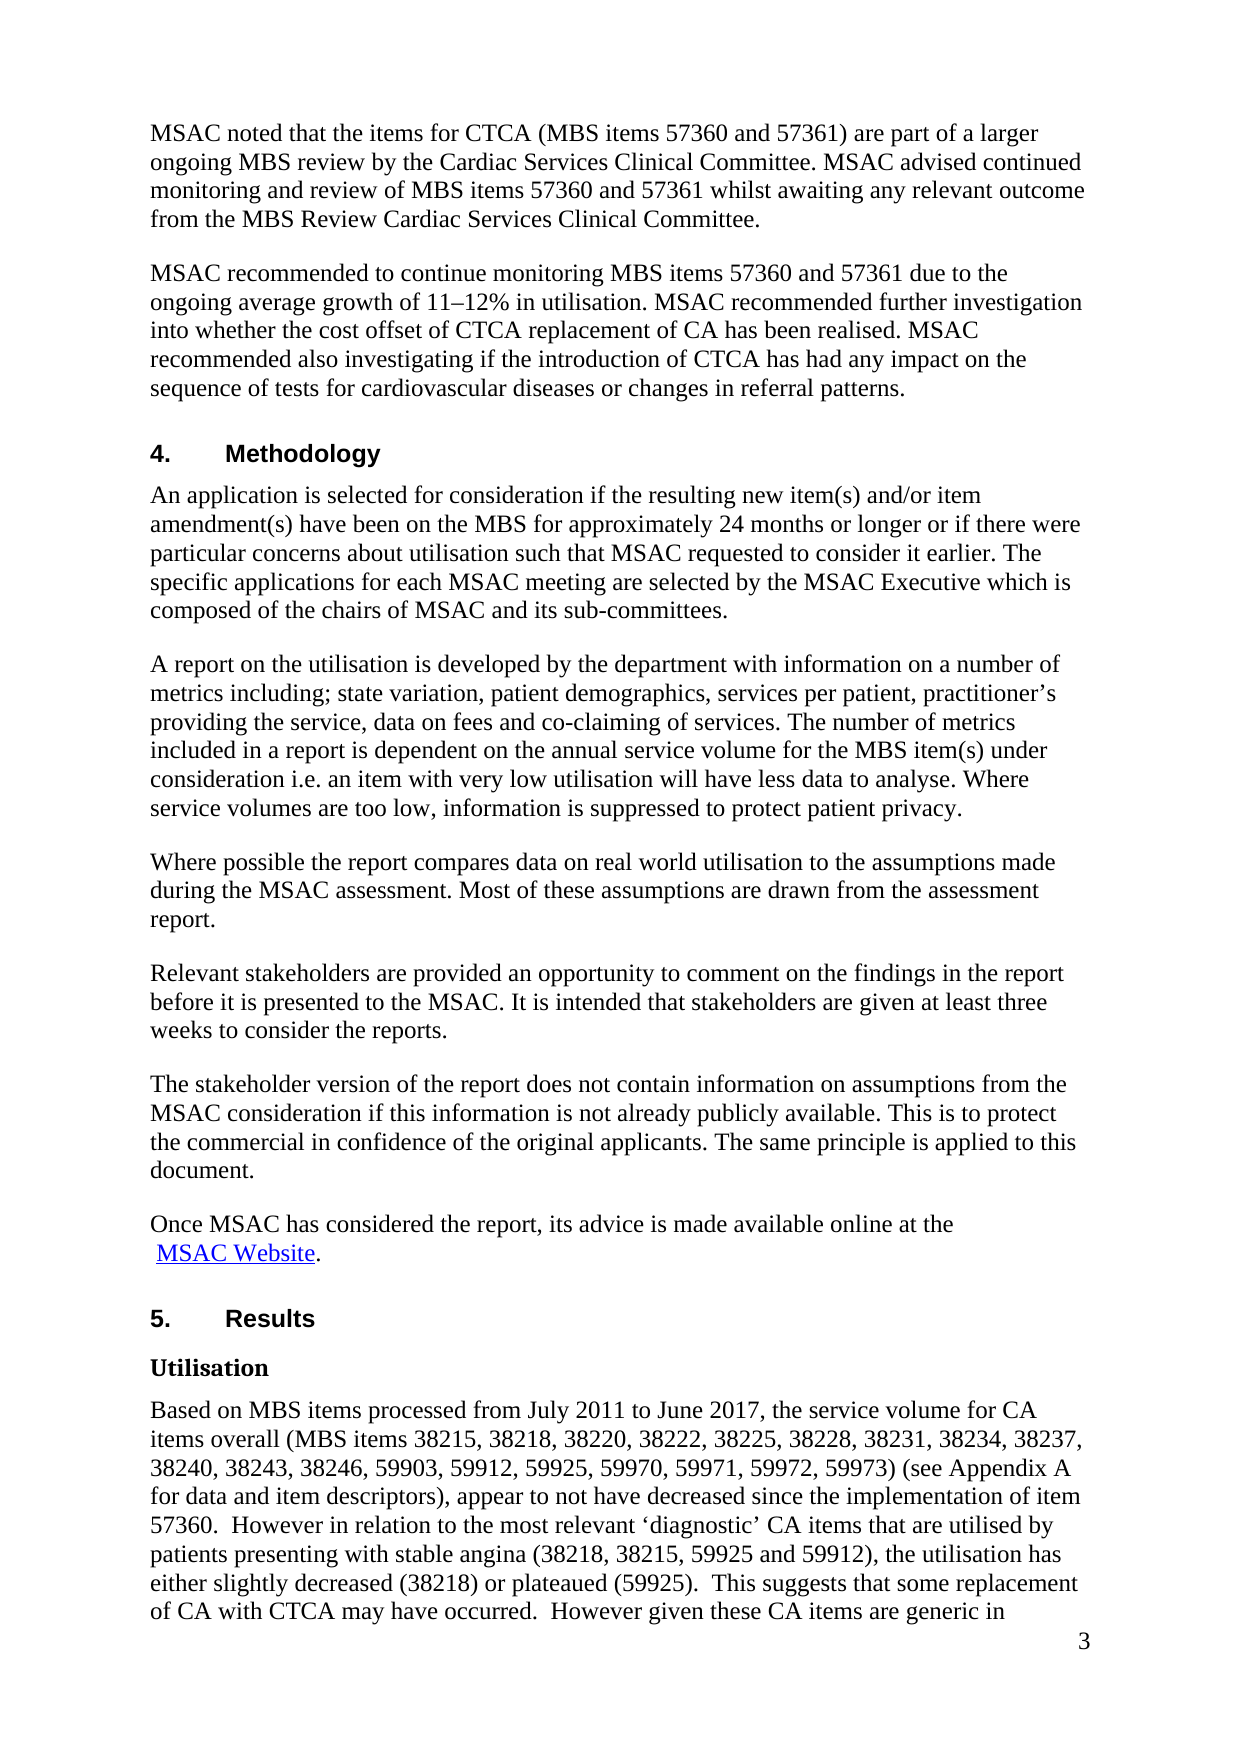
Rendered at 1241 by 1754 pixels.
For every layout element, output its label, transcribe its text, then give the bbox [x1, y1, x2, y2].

subtitle Utilisation [150, 1354, 1090, 1383]
text MSAC noted that the items for CTCA (MBS items 57360 and 57361) are part of a larger ongoing MBS review by the Cardiac Services Clinical Committee. MSAC advised continued monitoring and review of MBS items 57360 and 57361 whilst awaiting any relevant outcome from the MBS Review Cardiac Services Clinical Committee. [150, 118, 1090, 233]
text Relevant stakeholders are provided an opportunity to comment on the findings in the report before it is presented to the MSAC. It is intended that stakeholders are given at least three weeks to consider the reports. [150, 958, 1090, 1044]
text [150, 1395, 1090, 1625]
text Where possible the report compares data on real world utilisation to the assumptions made during the MSAC assessment. Most of these assumptions are drawn from the assessment report. [150, 847, 1090, 933]
subtitle Results [150, 1304, 1090, 1333]
text The stakeholder version of the report does not contain information on assumptions from the MSAC consideration if this information is not already publicly available. This is to protect the commercial in confidence of the original applicants. The same principle is applied to this document. [150, 1069, 1090, 1184]
subtitle Methodology [150, 439, 1090, 468]
text MSAC recommended to continue monitoring MBS items 57360 and 57361 due to the ongoing average growth of 11–12% in utilisation. MSAC recommended further investigation into whether the cost offset of CTCA replacement of CA has been realised. MSAC recommended also investigating if the introduction of CTCA has had any impact on the sequence of tests for cardiovascular diseases or changes in referral patterns. [150, 258, 1090, 402]
text A report on the utilisation is developed by the department with information on a number of metrics including; state variation, patient demographics, services per patient, practitioner’s providing the service, data on fees and co-claiming of services. The number of metrics included in a report is dependent on the annual service volume for the MBS item(s) under consideration i.e. an item with very low utilisation will have less data to analyse. Where service volumes are too low, information is suppressed to protect patient privacy. [150, 649, 1090, 822]
text Once MSAC has considered the report, its advice is made available online at the MSAC Website. [150, 1209, 1090, 1267]
text An application is selected for consideration if the resulting new item(s) and/or item amendment(s) have been on the MBS for approximately 24 months or longer or if there were particular concerns about utilisation such that MSAC requested to consider it earlier. The specific applications for each MSAC meeting are selected by the MSAC Executive which is composed of the chairs of MSAC and its sub-committees. [150, 481, 1090, 624]
